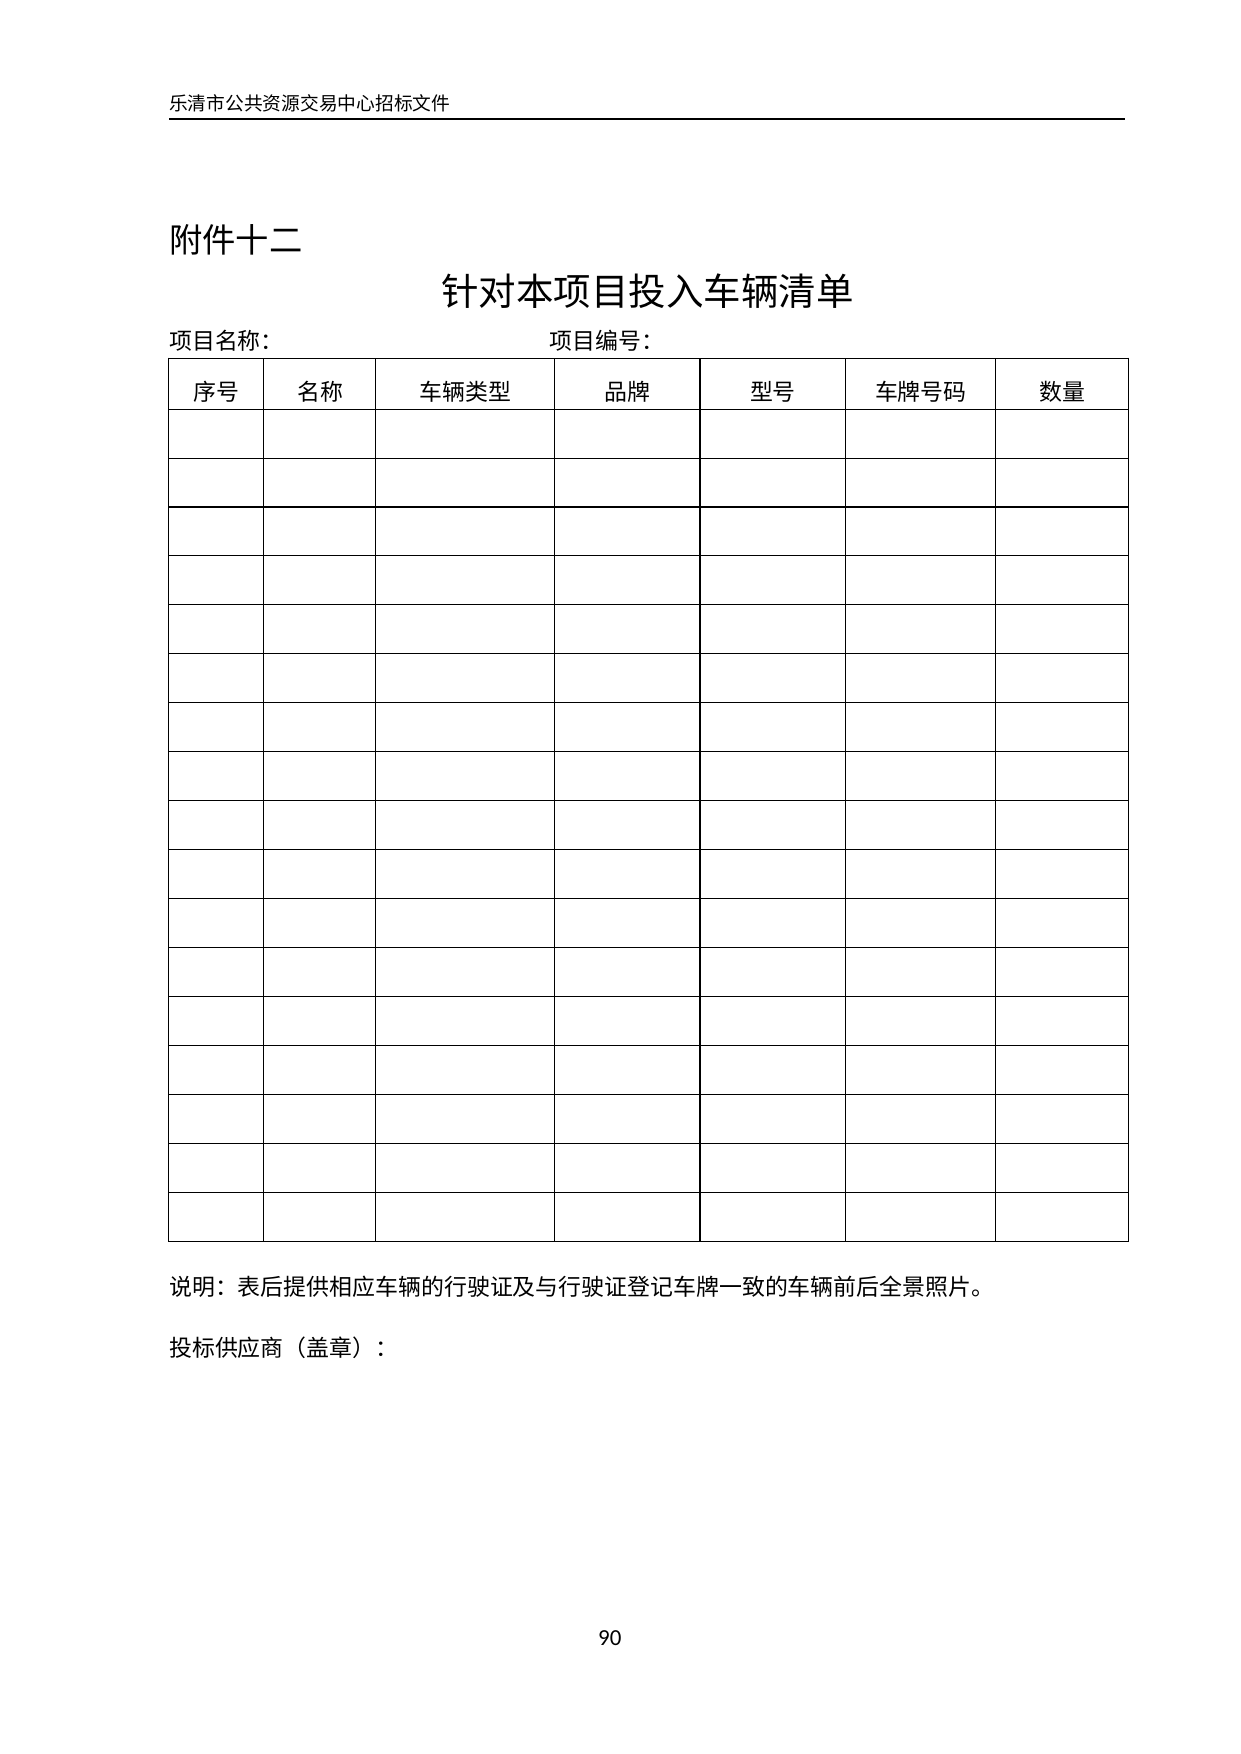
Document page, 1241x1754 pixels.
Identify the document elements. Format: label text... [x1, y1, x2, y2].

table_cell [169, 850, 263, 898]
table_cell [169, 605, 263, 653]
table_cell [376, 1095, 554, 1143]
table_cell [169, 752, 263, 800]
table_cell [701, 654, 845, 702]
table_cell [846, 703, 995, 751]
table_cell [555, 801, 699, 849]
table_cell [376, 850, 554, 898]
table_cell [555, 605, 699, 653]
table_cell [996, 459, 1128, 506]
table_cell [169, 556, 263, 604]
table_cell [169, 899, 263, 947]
text 说明：表后提供相应车辆的行驶证及与行驶证登记车牌一致的车辆前后全景照片。 [169, 1254, 1126, 1302]
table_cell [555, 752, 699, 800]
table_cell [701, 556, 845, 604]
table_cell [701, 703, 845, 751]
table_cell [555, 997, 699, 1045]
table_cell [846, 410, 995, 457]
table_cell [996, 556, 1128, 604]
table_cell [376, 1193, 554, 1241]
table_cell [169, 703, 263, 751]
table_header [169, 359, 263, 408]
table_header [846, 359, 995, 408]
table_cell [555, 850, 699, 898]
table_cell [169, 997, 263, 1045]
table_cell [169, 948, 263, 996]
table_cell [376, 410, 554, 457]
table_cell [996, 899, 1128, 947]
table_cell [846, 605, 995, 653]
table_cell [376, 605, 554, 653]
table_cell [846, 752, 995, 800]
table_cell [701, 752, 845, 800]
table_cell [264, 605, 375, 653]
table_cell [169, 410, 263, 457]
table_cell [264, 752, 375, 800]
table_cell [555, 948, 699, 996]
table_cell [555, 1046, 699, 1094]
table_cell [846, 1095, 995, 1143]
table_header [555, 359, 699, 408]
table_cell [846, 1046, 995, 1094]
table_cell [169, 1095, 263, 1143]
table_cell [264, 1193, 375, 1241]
text 项目名称： 项目编号： [169, 316, 1125, 358]
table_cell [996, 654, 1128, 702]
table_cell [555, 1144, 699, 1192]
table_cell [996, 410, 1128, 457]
text 针对本项目投入车辆清单 [169, 262, 1125, 316]
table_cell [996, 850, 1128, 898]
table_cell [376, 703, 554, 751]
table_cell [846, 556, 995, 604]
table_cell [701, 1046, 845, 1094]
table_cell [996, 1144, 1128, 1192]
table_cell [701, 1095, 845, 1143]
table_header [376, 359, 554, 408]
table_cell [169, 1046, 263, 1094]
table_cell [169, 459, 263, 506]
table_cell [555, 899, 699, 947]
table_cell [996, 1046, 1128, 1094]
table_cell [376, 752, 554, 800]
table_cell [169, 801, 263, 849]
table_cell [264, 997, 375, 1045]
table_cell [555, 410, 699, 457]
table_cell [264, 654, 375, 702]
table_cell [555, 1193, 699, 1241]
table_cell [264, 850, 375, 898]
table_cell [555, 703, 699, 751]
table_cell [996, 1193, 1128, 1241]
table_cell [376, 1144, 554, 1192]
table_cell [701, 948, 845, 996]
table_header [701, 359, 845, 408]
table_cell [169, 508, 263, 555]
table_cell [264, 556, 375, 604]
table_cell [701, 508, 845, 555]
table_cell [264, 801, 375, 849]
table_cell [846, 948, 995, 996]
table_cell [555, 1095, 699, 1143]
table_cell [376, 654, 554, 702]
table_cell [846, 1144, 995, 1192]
text 投标供应商（盖章）： [169, 1315, 1125, 1363]
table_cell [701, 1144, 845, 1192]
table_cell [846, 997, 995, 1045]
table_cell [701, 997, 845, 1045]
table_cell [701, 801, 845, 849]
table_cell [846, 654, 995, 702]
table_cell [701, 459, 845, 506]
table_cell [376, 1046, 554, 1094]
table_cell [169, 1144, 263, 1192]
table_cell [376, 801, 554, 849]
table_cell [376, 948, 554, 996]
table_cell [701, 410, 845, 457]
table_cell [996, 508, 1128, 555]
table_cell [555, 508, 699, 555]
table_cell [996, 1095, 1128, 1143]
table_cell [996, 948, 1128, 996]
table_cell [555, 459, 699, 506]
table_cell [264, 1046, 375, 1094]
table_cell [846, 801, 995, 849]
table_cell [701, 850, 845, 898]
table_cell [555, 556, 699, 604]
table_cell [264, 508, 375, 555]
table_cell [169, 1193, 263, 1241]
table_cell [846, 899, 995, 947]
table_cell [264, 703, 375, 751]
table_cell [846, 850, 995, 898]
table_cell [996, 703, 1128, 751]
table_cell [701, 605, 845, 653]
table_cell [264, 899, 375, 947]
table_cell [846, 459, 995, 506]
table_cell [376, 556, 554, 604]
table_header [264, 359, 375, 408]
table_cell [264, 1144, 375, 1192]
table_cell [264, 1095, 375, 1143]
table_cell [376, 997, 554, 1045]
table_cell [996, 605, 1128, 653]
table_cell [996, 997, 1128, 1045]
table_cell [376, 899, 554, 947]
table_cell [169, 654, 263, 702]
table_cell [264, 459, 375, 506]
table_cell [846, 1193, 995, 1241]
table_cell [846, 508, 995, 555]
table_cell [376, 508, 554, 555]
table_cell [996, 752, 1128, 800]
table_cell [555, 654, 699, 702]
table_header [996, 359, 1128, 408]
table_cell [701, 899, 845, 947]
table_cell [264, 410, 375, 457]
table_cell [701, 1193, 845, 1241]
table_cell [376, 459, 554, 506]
text 附件十二 [169, 213, 1125, 262]
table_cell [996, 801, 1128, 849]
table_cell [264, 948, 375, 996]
